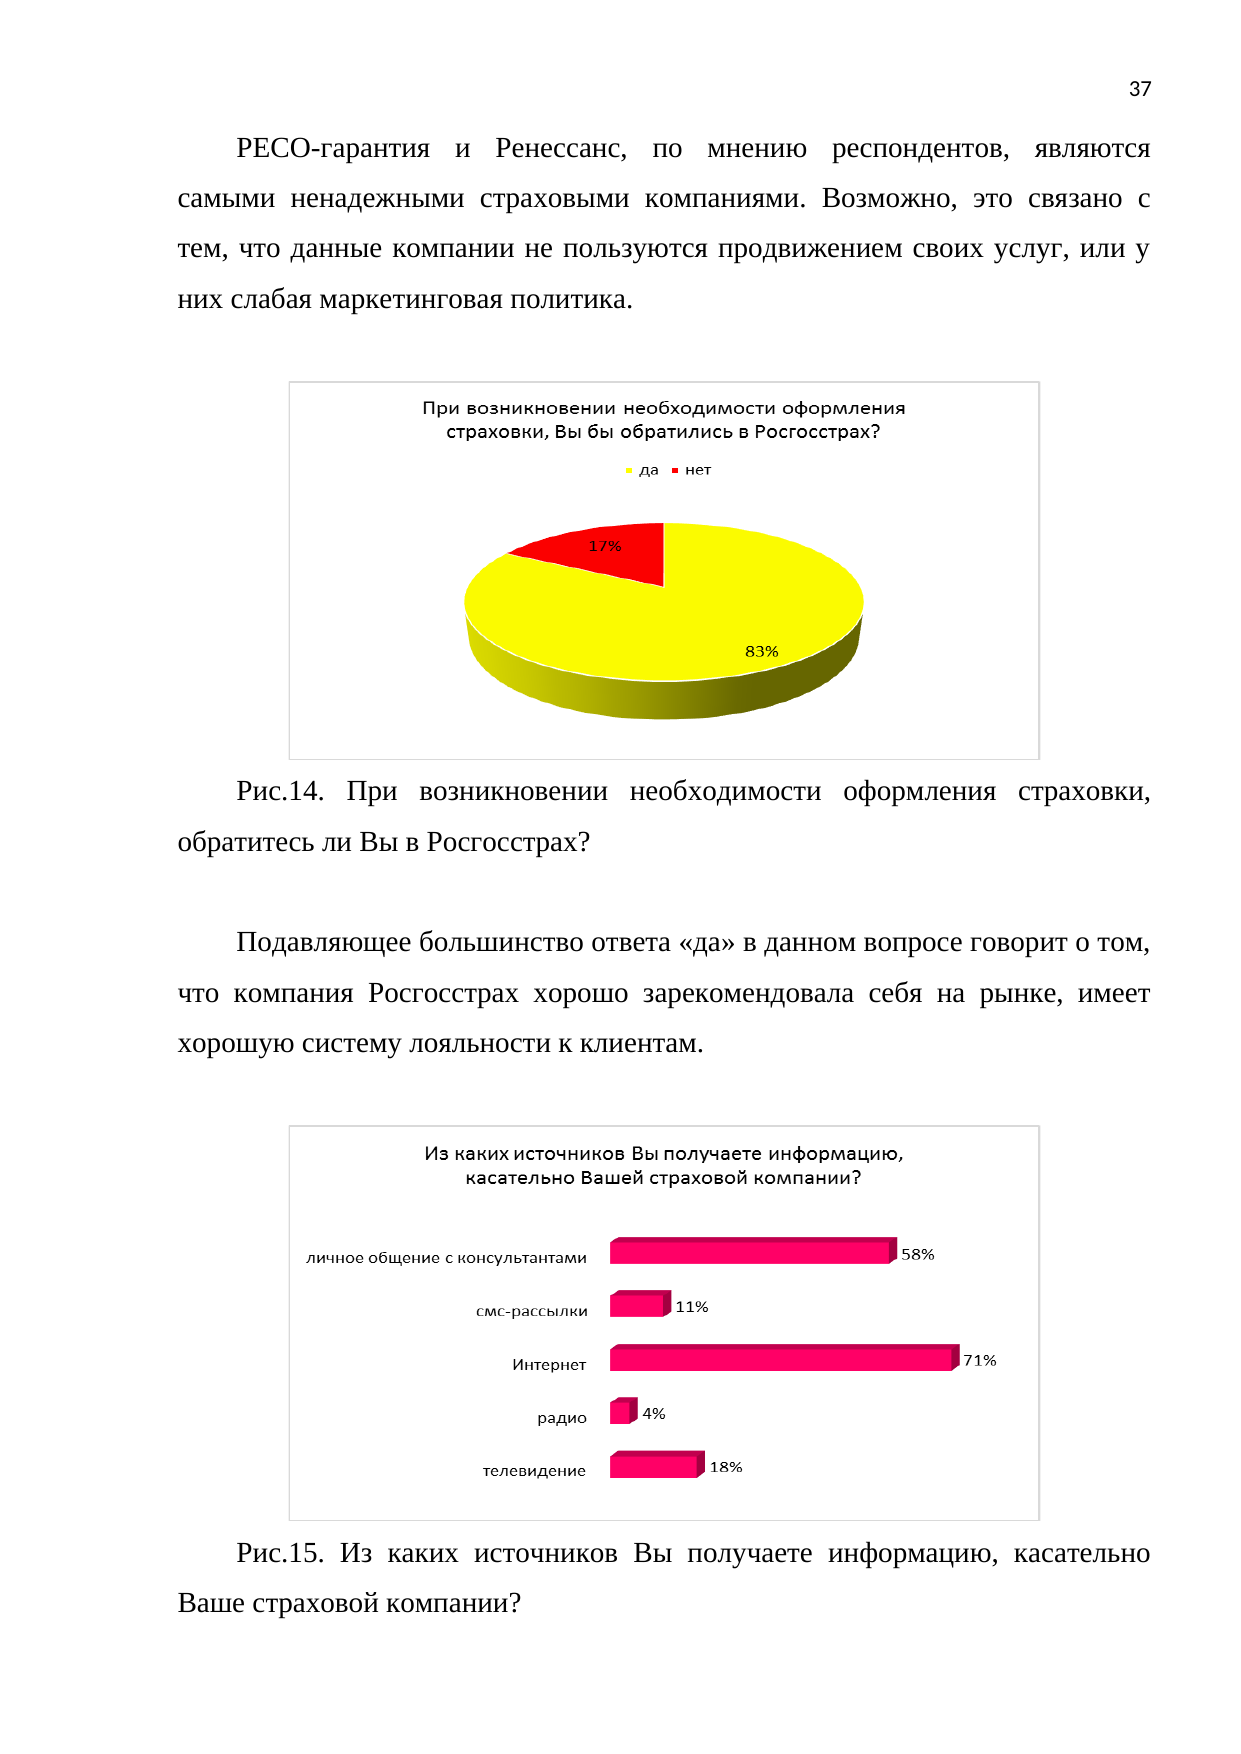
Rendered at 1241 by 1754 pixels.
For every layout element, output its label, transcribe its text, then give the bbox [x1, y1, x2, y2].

text Подавляющее большинство ответа «да» в данном вопросе говорит о том, что компания Росгосстрах хорошо зарекомендовала себя на рынке, имеет хорошую систему лояльности к клиентам. [177, 924, 1152, 1058]
text Рис.14. При возникновении необходимости оформления страховки, обратитесь ли Вы в Росгосстрах? [177, 773, 1152, 857]
picture [288, 381, 1041, 760]
picture [288, 1125, 1041, 1521]
text Рис.15. Из каких источников Вы получаете информацию, касательно Ваше страховой компании? [177, 1535, 1152, 1619]
text РЕСО-гарантия и Ренессанс, по мнению респондентов, являются самыми ненадежными страховыми компаниями. Возможно, это связано с тем, что данные компании не пользуются продвижением своих услуг, или у них слабая маркетинговая политика. [177, 130, 1152, 314]
